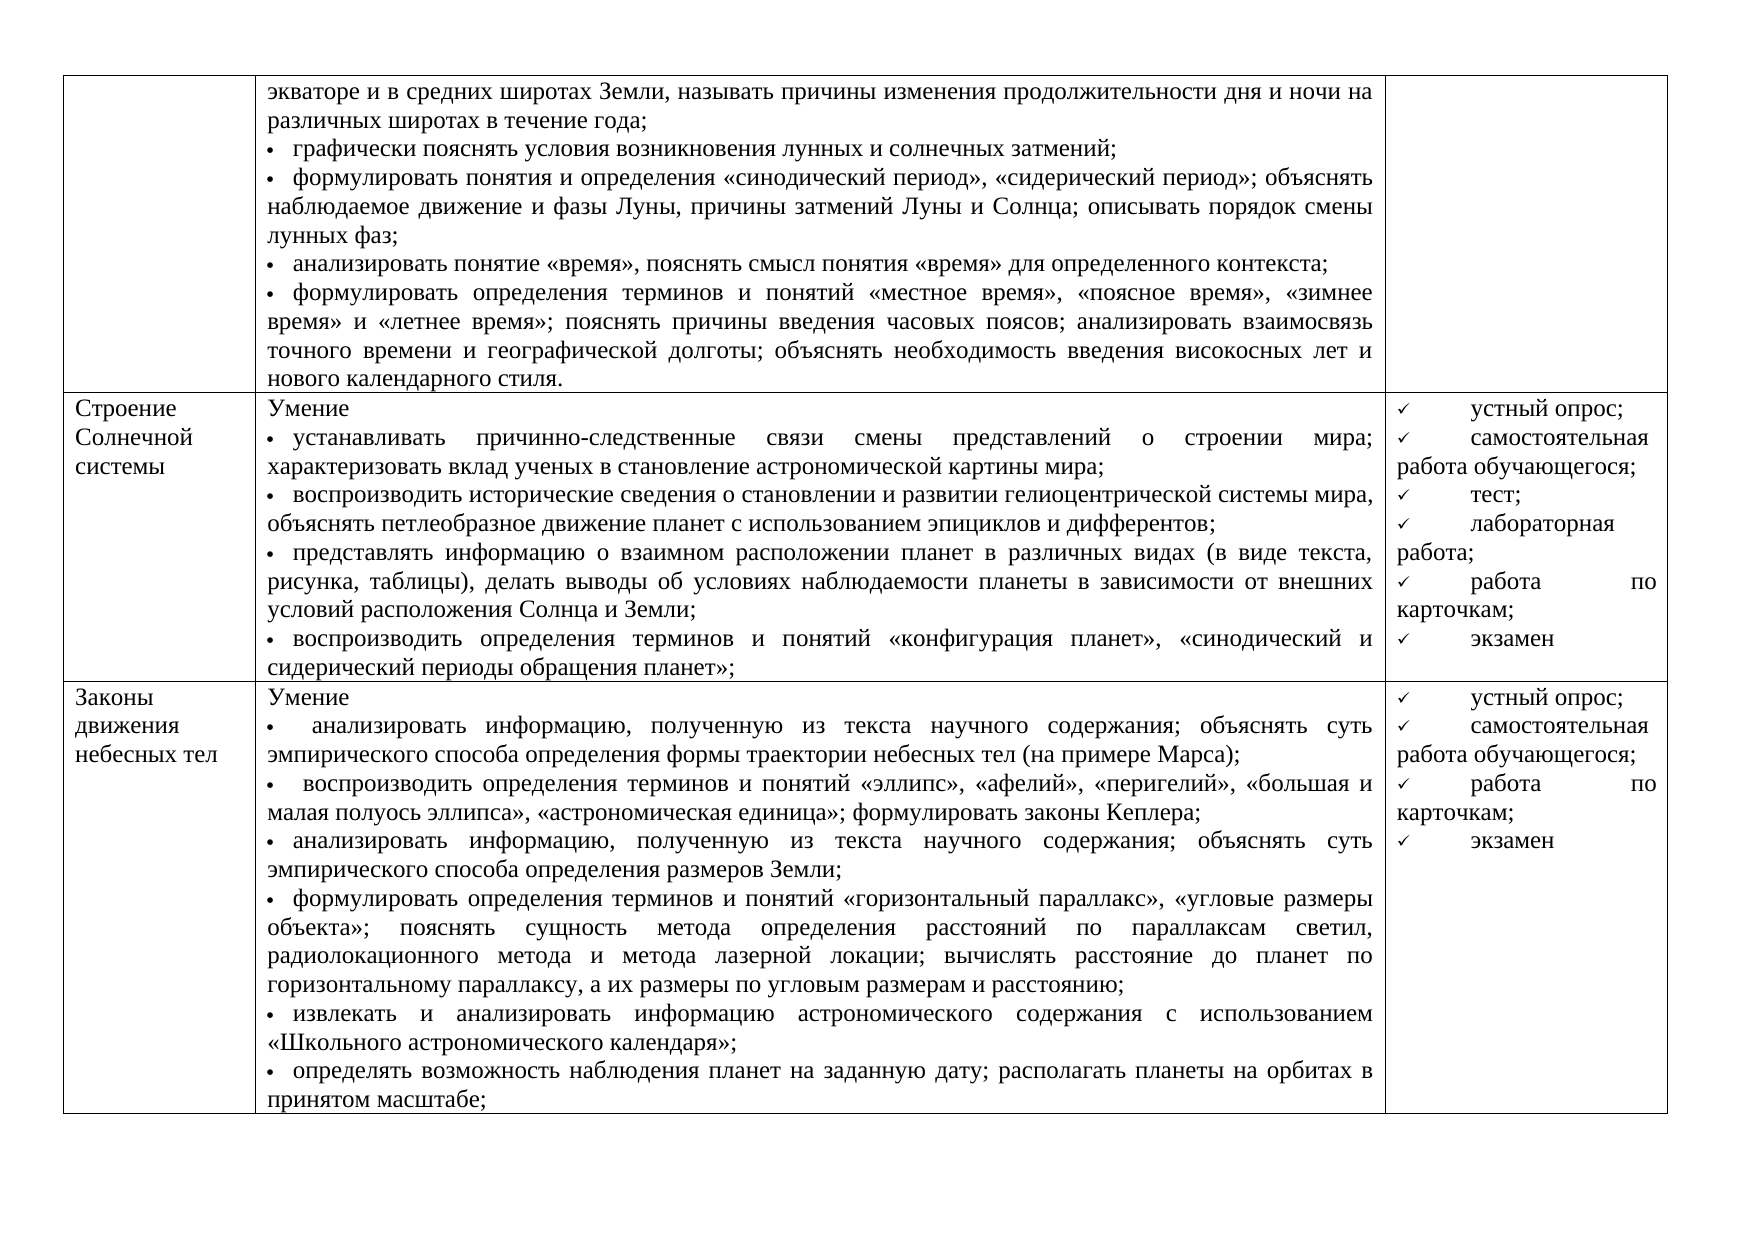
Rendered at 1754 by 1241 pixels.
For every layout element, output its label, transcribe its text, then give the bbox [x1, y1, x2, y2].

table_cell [64, 76, 255, 392]
table_cell устный опрос; самостоятельная работа обучающегося; тест; лабораторная работа; работа по карточкам; экзамен [1386, 393, 1667, 681]
table_cell Строение Солнечной системы [64, 393, 255, 681]
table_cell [256, 682, 1385, 1113]
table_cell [64, 682, 255, 1113]
table_cell Умение устанавливать причинно-следственные связи смены представлений о строении мира; характеризовать вклад ученых в становление астрономической картины мира; воспроизводить исторические сведения о становлении и развитии гелиоцентрической системы мира, объяснять петлеобразное движение планет с использованием эпициклов и дифферентов; представлять информацию о взаимном расположении планет в различных видах (в виде текста, рисунка, таблицы), делать выводы об условиях наблюдаемости планеты в зависимости от внешних условий расположения Солнца и Земли; воспроизводить определения терминов и понятий «конфигурация планет», «синодический и сидерический периоды обращения планет»; [256, 393, 1385, 681]
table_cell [1386, 682, 1667, 1113]
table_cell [256, 76, 1385, 392]
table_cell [1386, 76, 1667, 392]
